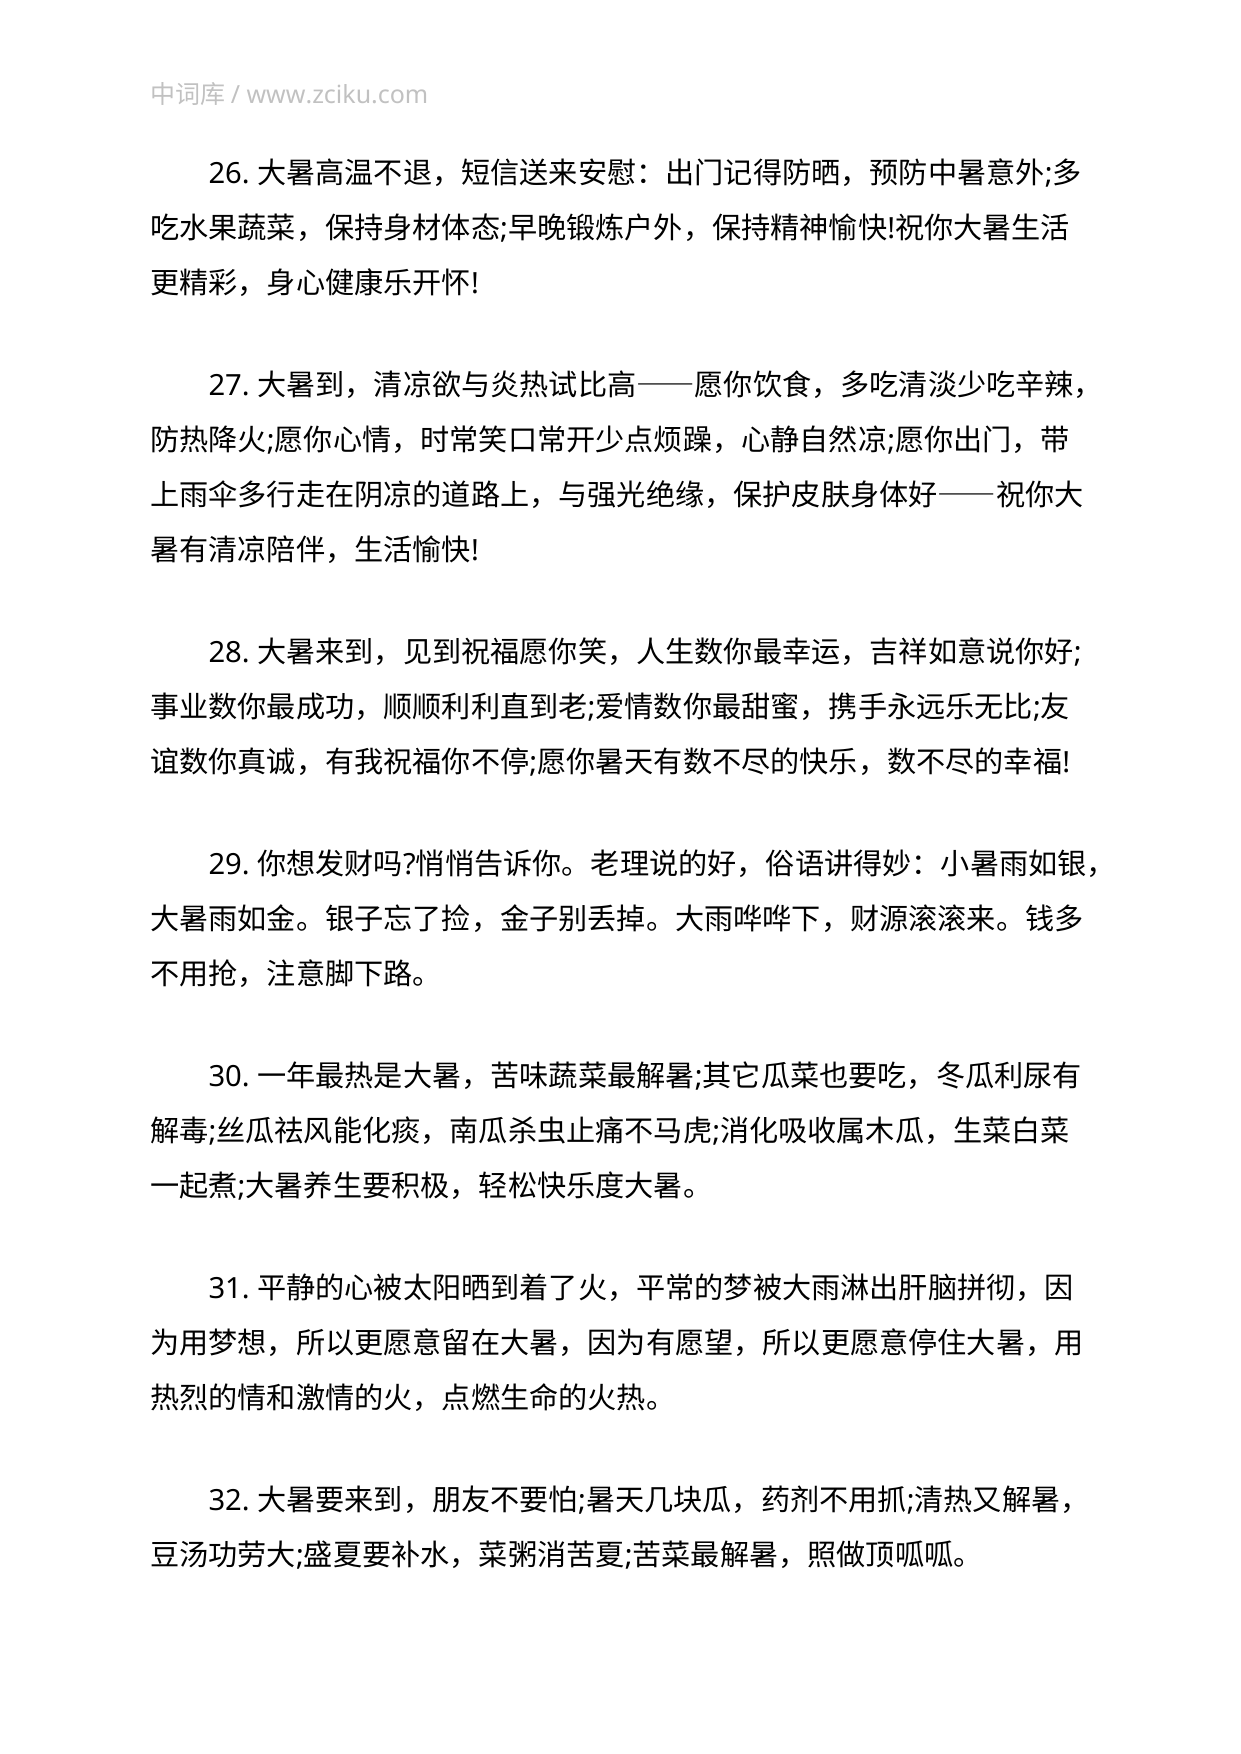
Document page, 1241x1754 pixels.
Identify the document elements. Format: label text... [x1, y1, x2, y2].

text 31. 平静的心被太阳晒到着了火，平常的梦被大雨淋出肝脑拼彻，因为用梦想，所以更愿意留在大暑，因为有愿望，所以更愿意停住大暑，用热烈的情和激情的火，点燃生命的火热。 [150, 1264, 1090, 1417]
text 27. 大暑到，清凉欲与炎热试比高——愿你饮食，多吃清淡少吃辛辣，防热降火;愿你心情，时常笑口常开少点烦躁，心静自然凉;愿你出门，带上雨伞多行走在阴凉的道路上，与强光绝缘，保护皮肤身体好——祝你大暑有清凉陪伴，生活愉快! [150, 362, 1090, 569]
text 28. 大暑来到，见到祝福愿你笑，人生数你最幸运，吉祥如意说你好;事业数你最成功，顺顺利利直到老;爱情数你最甜蜜，携手永远乐无比;友谊数你真诚，有我祝福你不停;愿你暑天有数不尽的快乐，数不尽的幸福! [150, 629, 1090, 781]
text 30. 一年最热是大暑，苦味蔬菜最解暑;其它瓜菜也要吃，冬瓜利尿有解毒;丝瓜祛风能化痰，南瓜杀虫止痛不马虎;消化吸收属木瓜，生菜白菜一起煮;大暑养生要积极，轻松快乐度大暑。 [150, 1052, 1090, 1205]
text 26. 大暑高温不退，短信送来安慰：出门记得防晒，预防中暑意外;多吃水果蔬菜，保持身材体态;早晚锻炼户外，保持精神愉快!祝你大暑生活更精彩，身心健康乐开怀! [150, 150, 1090, 302]
text 32. 大暑要来到，朋友不要怕;暑天几块瓜，药剂不用抓;清热又解暑，豆汤功劳大;盛夏要补水，菜粥消苦夏;苦菜最解暑，照做顶呱呱。 [150, 1476, 1090, 1573]
text 29. 你想发财吗?悄悄告诉你。老理说的好，俗语讲得妙：小暑雨如银，大暑雨如金。银子忘了捡，金子别丢掉。大雨哗哗下，财源滚滚来。钱多不用抢，注意脚下路。 [150, 841, 1090, 993]
